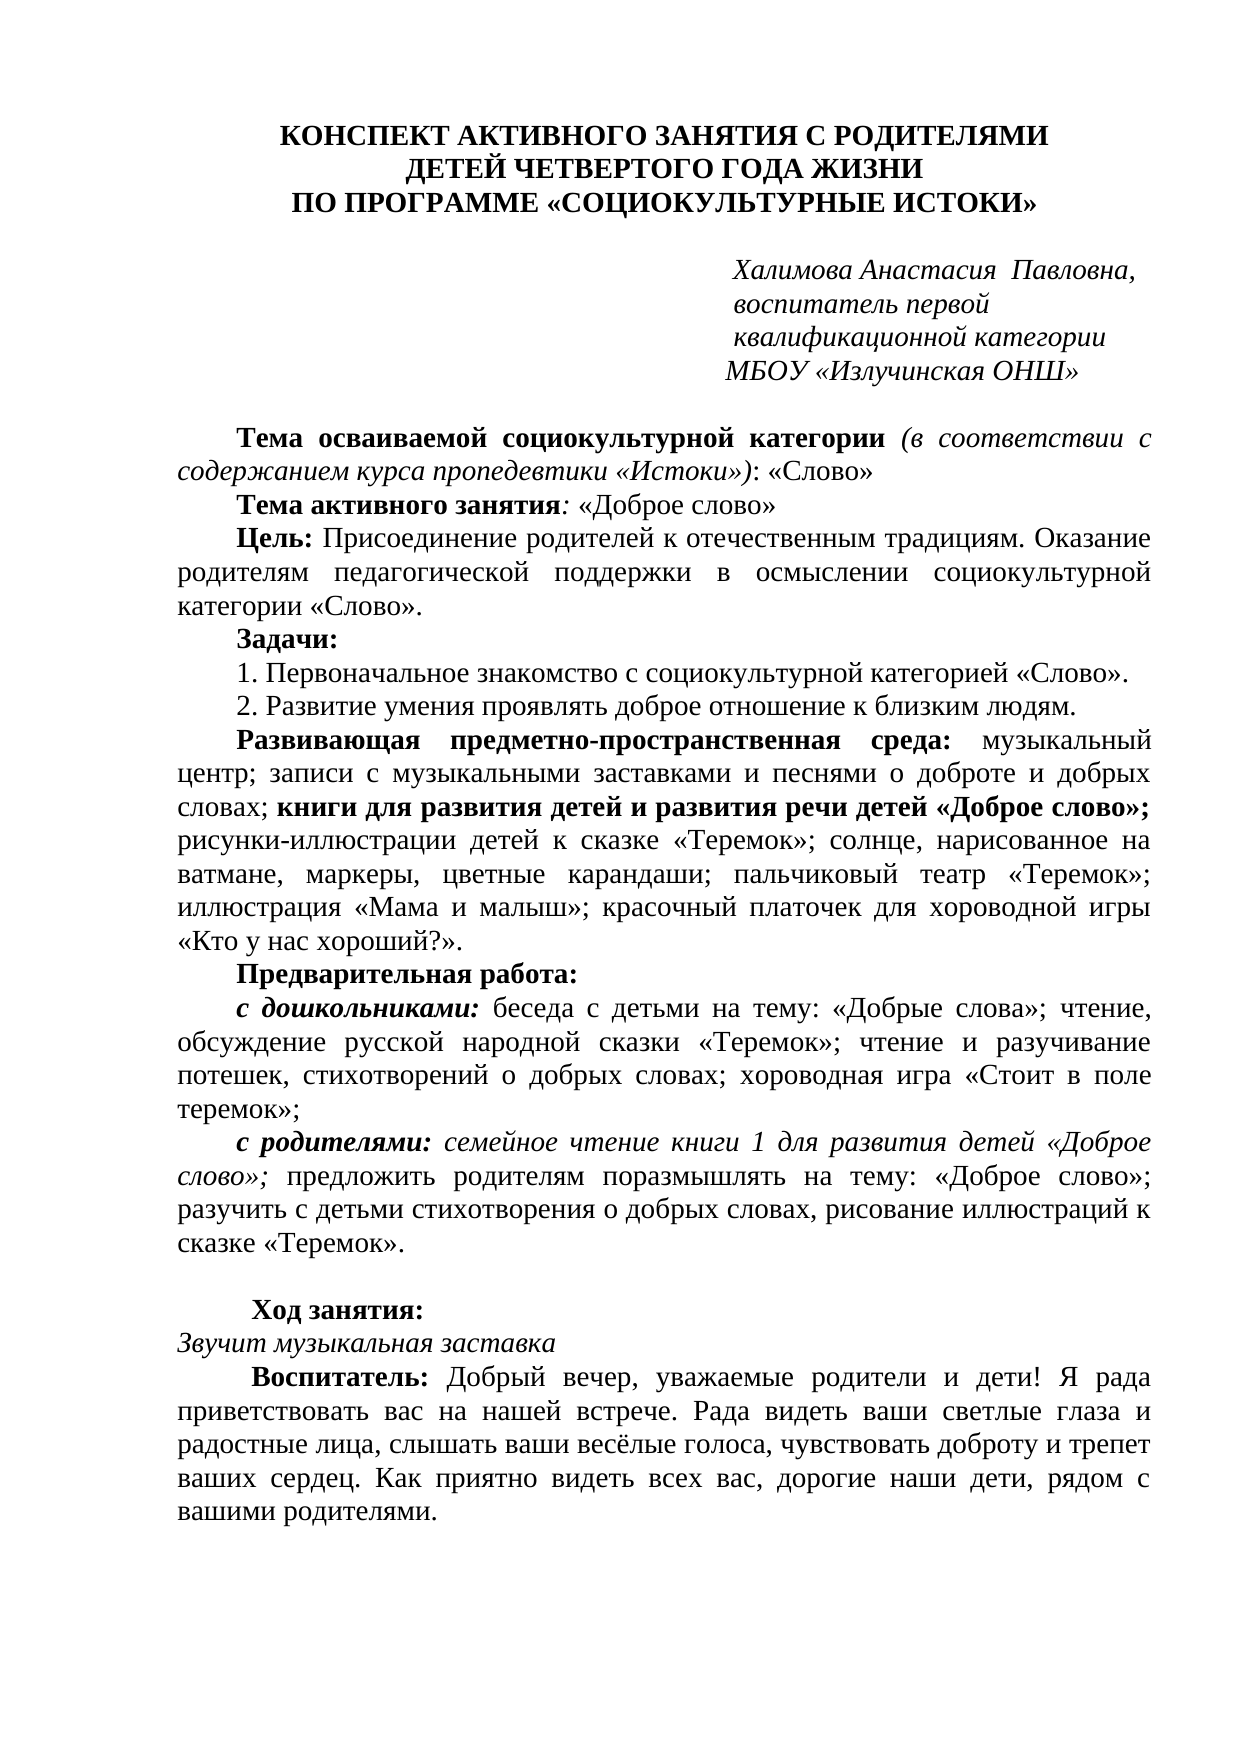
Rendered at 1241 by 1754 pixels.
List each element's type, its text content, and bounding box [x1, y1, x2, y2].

text ДЕТЕЙ ЧЕТВЕРТОГО ГОДА ЖИЗНИ [177, 152, 1152, 185]
text Ход занятия: [177, 1292, 1152, 1326]
text с дошкольниками: беседа с детьми на тему: «Добрые слова»; чтение, обсуждение русской народной сказки «Теремок»; чтение и разучивание потешек, стихотворений о добрых словах; хороводная игра «Стоит в поле теремок»; [177, 990, 1152, 1124]
text ПО ПРОГРАММЕ «СОЦИОКУЛЬТУРНЫЕ ИСТОКИ» [177, 185, 1152, 219]
text квалификационной категории [177, 319, 1152, 353]
text Халимова Анастасия Павловна, [177, 252, 1152, 286]
list Звучит музыкальная заставка [177, 1326, 1152, 1359]
text КОНСПЕКТ АКТИВНОГО ЗАНЯТИЯ С РОДИТЕЛЯМИ [177, 118, 1152, 152]
list Воспитатель: Добрый вечер, уважаемые родители и дети! Я рада приветствовать вас на нашей встрече. Рада видеть ваши светлые глаза и радостные лица, слышать ваши весёлые голоса, чувствовать доброту и трепет ваших сердец. Как приятно видеть всех вас, дорогие наши дети, рядом с вашими родителями. [177, 1359, 1152, 1527]
text Цель: Присоединение родителей к отечественным традициям. Оказание родителям педагогической поддержки в осмыслении социокультурной категории «Слово». [177, 521, 1152, 621]
text с родителями: семейное чтение книги 1 для развития детей «Доброе слово»; предложить родителям поразмышлять на тему: «Доброе слово»; разучить с детьми стихотворения о добрых словах, рисование иллюстраций к сказке «Теремок». [177, 1124, 1152, 1258]
text Задачи: [177, 621, 1152, 655]
text Развивающая предметно-пространственная среда: музыкальный центр; записи с музыкальными заставками и песнями о доброте и добрых словах; книги для развития детей и развития речи детей «Доброе слово»; рисунки-иллюстрации детей к сказке «Теремок»; солнце, нарисованное на ватмане, маркеры, цветные карандаши; пальчиковый театр «Теремок»; иллюстрация «Мама и малыш»; красочный платочек для хороводной игры «Кто у нас хороший?». [177, 722, 1152, 957]
text Предварительная работа: [177, 957, 1152, 990]
text Тема осваиваемой социокультурной категории (в соответствии с содержанием курса пропедевтики «Истоки»): «Слово» [177, 420, 1152, 487]
text МБОУ «Излучинская ОНШ» [177, 353, 1152, 386]
text 2. Развитие умения проявлять доброе отношение к близким людям. [177, 688, 1152, 722]
text 1. Первоначальное знакомство с социокультурной категорией «Слово». [177, 655, 1152, 688]
text Тема активного занятия: «Доброе слово» [177, 487, 1152, 521]
text воспитатель первой [177, 286, 1152, 319]
